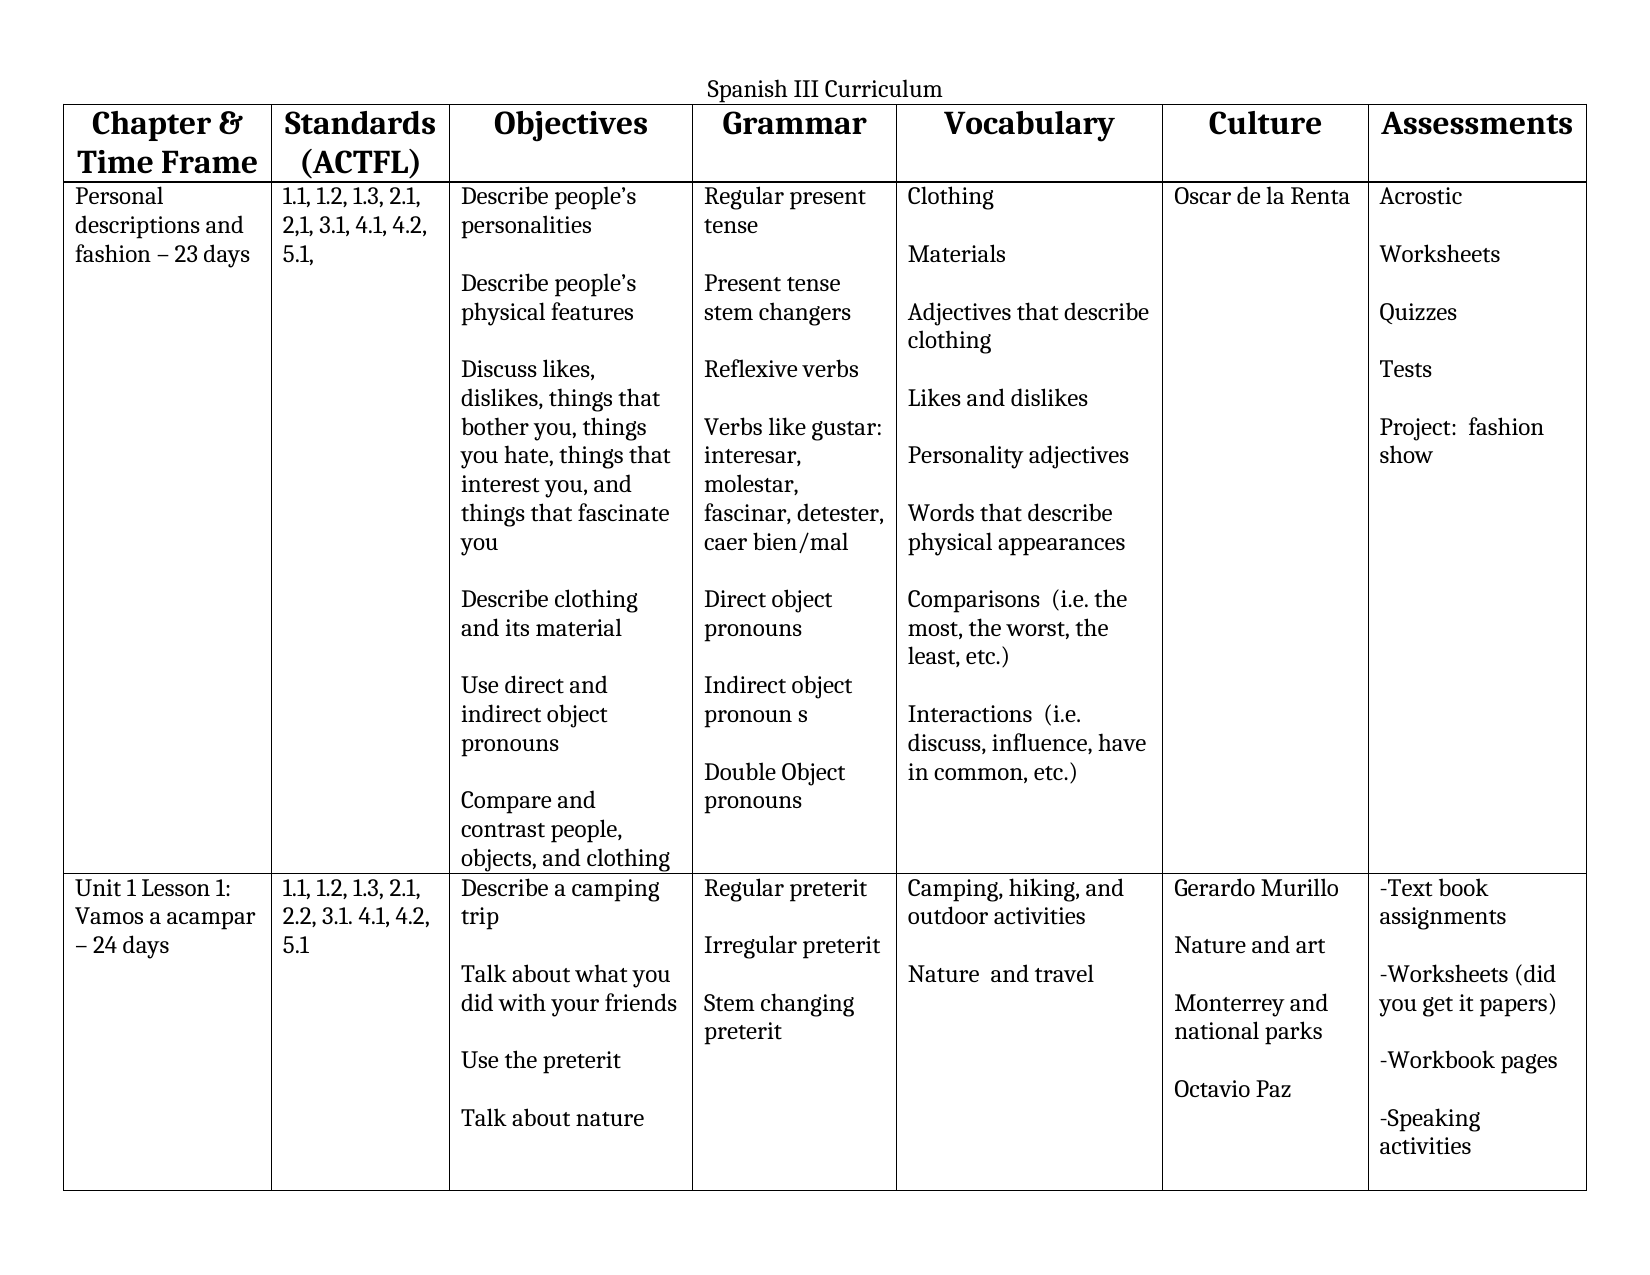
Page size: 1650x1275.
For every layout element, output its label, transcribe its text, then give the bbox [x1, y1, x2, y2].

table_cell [450, 874, 692, 1190]
table_cell 1.1, 1.2, 1.3, 2.1, 2,1, 3.1, 4.1, 4.2, 5.1, [272, 183, 449, 872]
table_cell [64, 874, 271, 1190]
table_header Culture [1163, 105, 1368, 181]
table_cell Describe people’s personalities Describe people’s physical features Discuss likes, dislikes, things that bother you, things you hate, things that interest you, and things that fascinate you Describe clothing and its material Use direct and indirect object pronouns Compare and contrast people, objects, and clothing [450, 183, 692, 872]
table_cell Personal descriptions and fashion – 23 days [64, 183, 271, 872]
table_cell Clothing Materials Adjectives that describe clothing Likes and dislikes Personality adjectives Words that describe physical appearances Comparisons (i.e. the most, the worst, the least, etc.) Interactions (i.e. discuss, influence, have in common, etc.) [897, 183, 1162, 872]
table_cell Regular present tense Present tense stem changers Reflexive verbs Verbs like gustar: interesar, molestar, fascinar, detester, caer bien/mal Direct object pronouns Indirect object pronoun s Double Object pronouns [693, 183, 896, 872]
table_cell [1163, 874, 1368, 1190]
table_header Objectives [450, 105, 692, 181]
table_cell Oscar de la Renta [1163, 183, 1368, 872]
table_header Assessments [1369, 105, 1586, 181]
table_cell Acrostic Worksheets Quizzes Tests Project: fashion show [1369, 183, 1586, 872]
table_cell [897, 874, 1162, 1190]
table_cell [693, 874, 896, 1190]
table_header Standards (ACTFL) [272, 105, 449, 181]
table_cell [1369, 874, 1586, 1190]
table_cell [272, 874, 449, 1190]
table_header Chapter & Time Frame [64, 105, 271, 181]
table_header Vocabulary [897, 105, 1162, 181]
table_header Grammar [693, 105, 896, 181]
